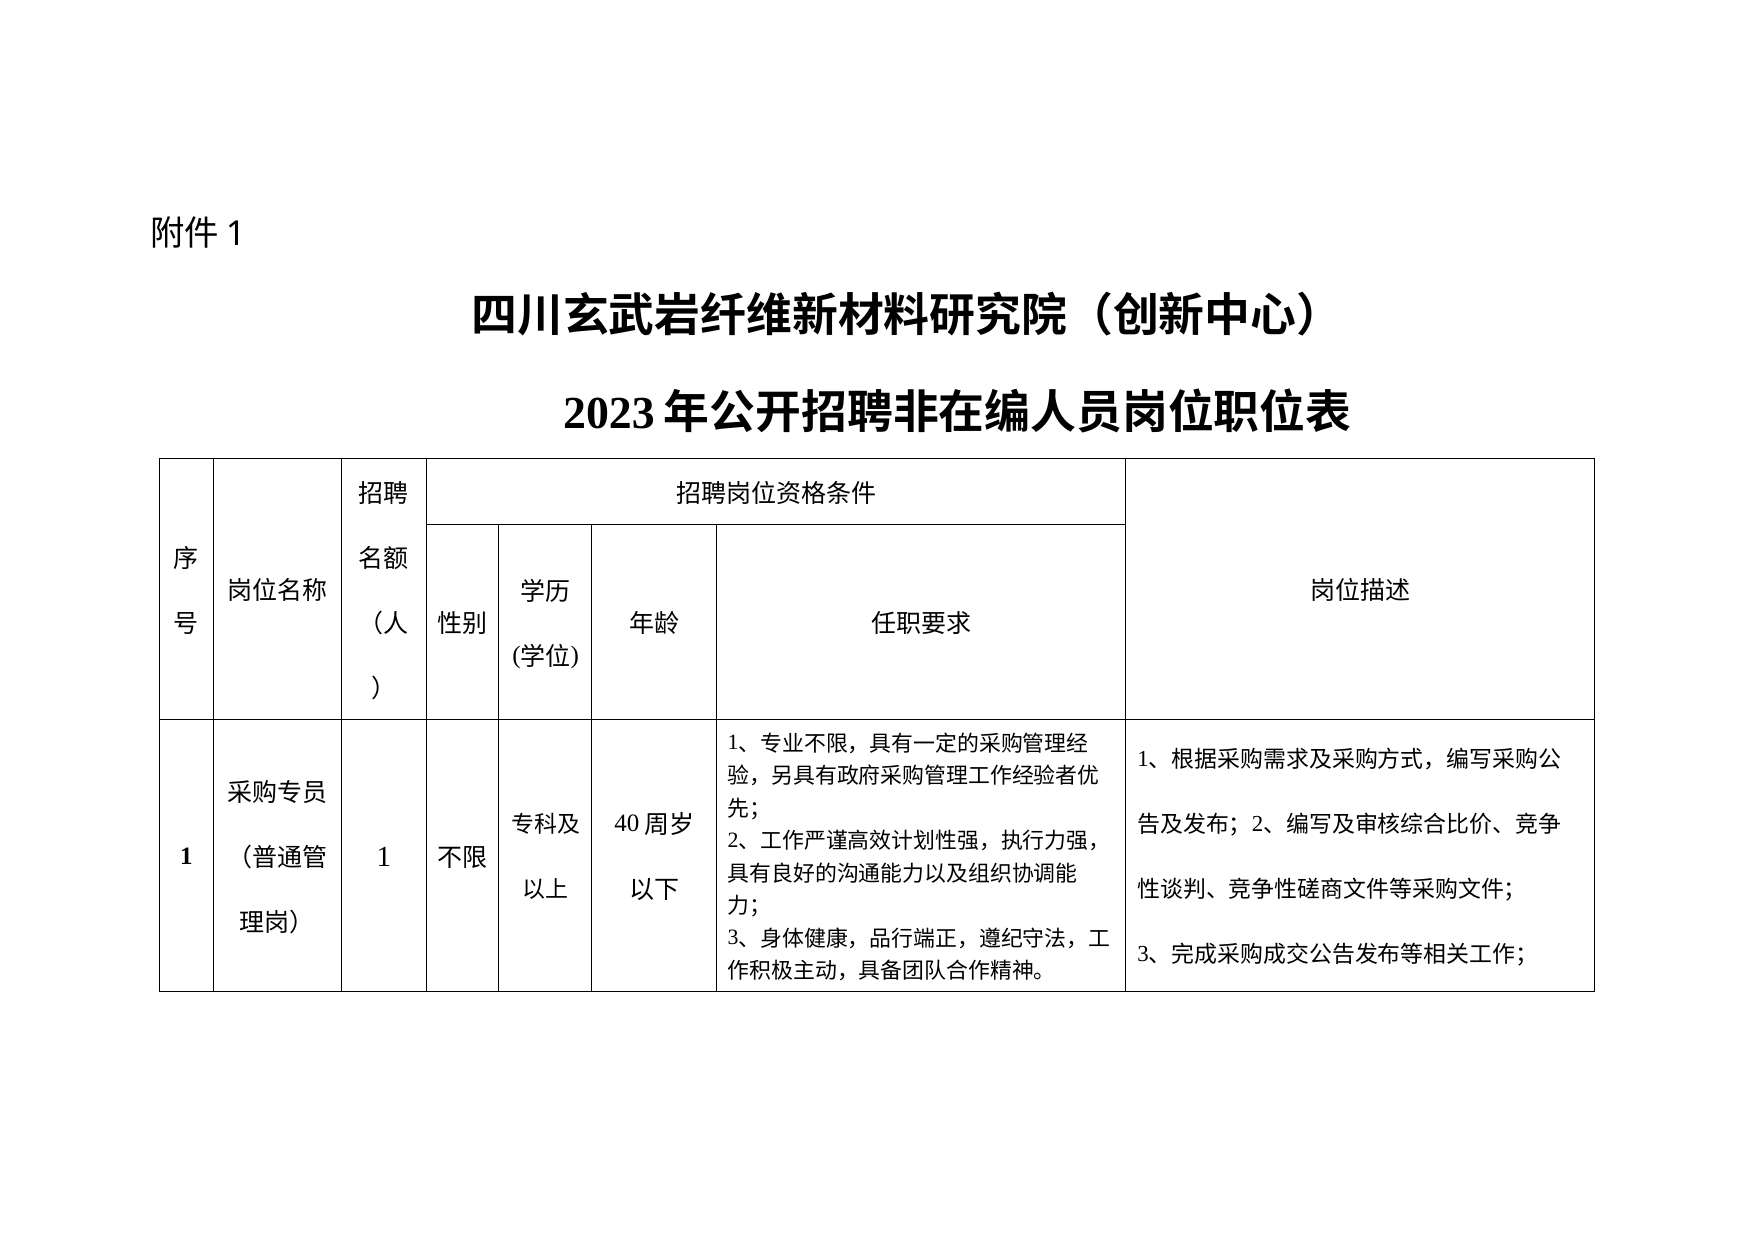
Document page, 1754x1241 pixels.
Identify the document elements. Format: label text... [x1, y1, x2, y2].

table_cell 性别 [427, 525, 498, 719]
text 2023年公开招聘非在编人员岗位职位表 [150, 360, 1604, 458]
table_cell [1126, 720, 1594, 991]
text 四川玄武岩纤维新材料研究院（创新中心） [150, 263, 1604, 360]
table_cell 采购专员（普通管理岗） [214, 720, 341, 991]
table_header 岗位描述 [1126, 459, 1594, 719]
table_cell 不限 [427, 720, 498, 991]
table_cell 1 [342, 720, 426, 991]
table_header 招聘 名额（人） [342, 459, 426, 719]
table_header 招聘岗位资格条件 [427, 459, 1125, 524]
table_cell 40周岁以下 [592, 720, 716, 991]
table_header 岗位名称 [214, 459, 341, 719]
table_cell 专科及以上 [499, 720, 591, 991]
text 附件1 [150, 198, 1604, 263]
table_cell 学历(学位) [499, 525, 591, 719]
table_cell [717, 720, 1125, 991]
table_cell 1 [160, 720, 213, 991]
table_cell 任职要求 [717, 525, 1125, 719]
table_cell 年龄 [592, 525, 716, 719]
table_header 序号 [160, 459, 213, 719]
